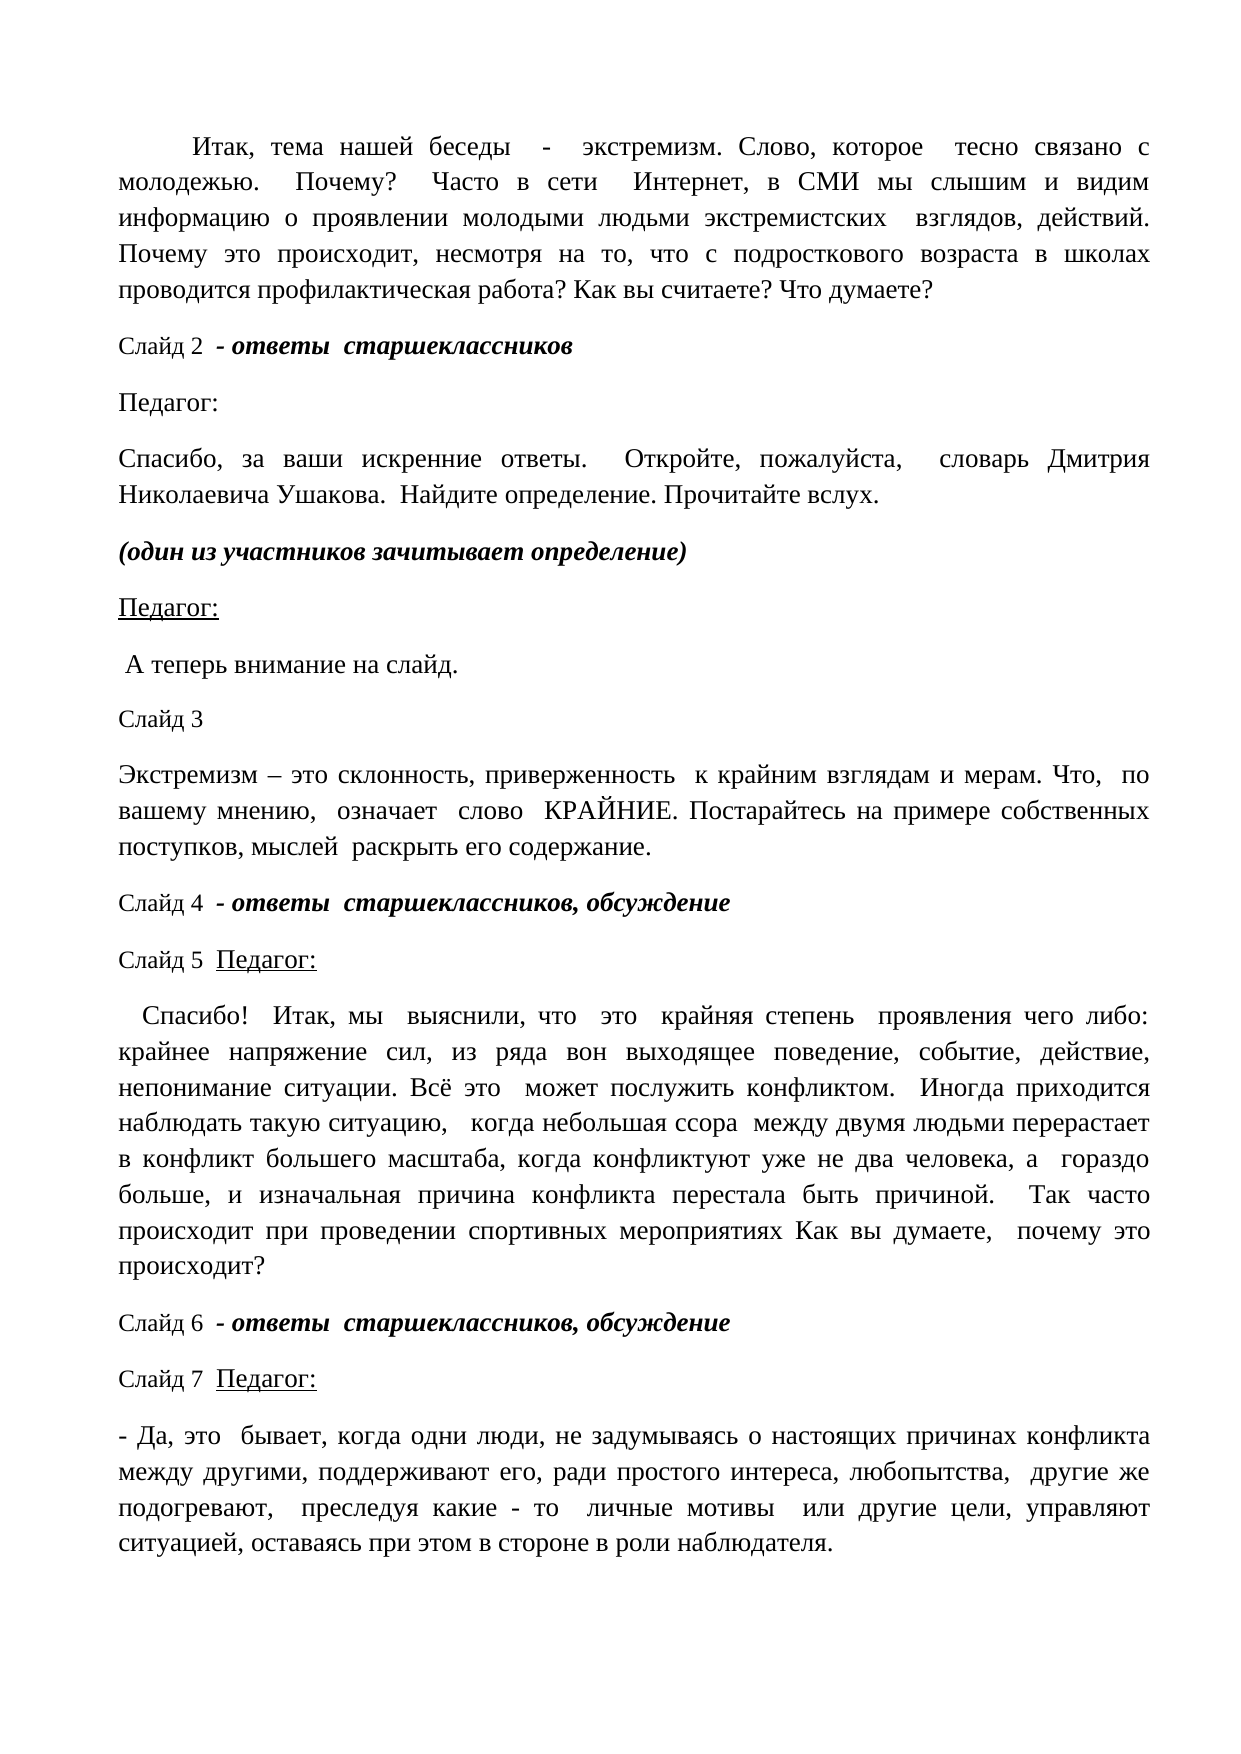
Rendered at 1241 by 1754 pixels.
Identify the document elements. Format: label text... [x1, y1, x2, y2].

text Слайд 5 Педагог: [118, 943, 1152, 974]
text Итак, тема нашей беседы - экстремизм. Слово, которое тесно связано с молодежью. Почему? Часто в сети Интернет, в СМИ мы слышим и видим информацию о проявлении молодыми людьми экстремистских взглядов, действий. Почему это происходит, несмотря на то, что с подросткового возраста в школах проводится профилактическая работа? Как вы считаете? Что думаете? [118, 130, 1152, 304]
text Слайд 2 - ответы старшеклассников [118, 329, 1152, 360]
text Слайд 3 [118, 704, 1152, 733]
text Слайд 4 - ответы старшеклассников, обсуждение [118, 886, 1152, 917]
text Слайд 7 Педагог: [118, 1363, 1152, 1394]
text Спасибо, за ваши искренние ответы. Откройте, пожалуйста, словарь Дмитрия Николаевича Ушакова. Найдите определение. Прочитайте вслух. [118, 442, 1152, 509]
text - Да, это бывает, когда одни люди, не задумываясь о настоящих причинах конфликта между другими, поддерживают его, ради простого интереса, любопытства, другие же подогревают, преследуя какие - то личные мотивы или другие цели, управляют ситуацией, оставаясь при этом в стороне в роли наблюдателя. [118, 1419, 1152, 1557]
text Слайд 6 - ответы старшеклассников, обсуждение [118, 1306, 1152, 1337]
text Педагог: [118, 386, 1152, 417]
text (один из участников зачитывает определение) [118, 535, 1152, 566]
text Педагог: [118, 591, 1152, 622]
text Спасибо! Итак, мы выяснили, что это крайняя степень проявления чего либо: крайнее напряжение сил, из ряда вон выходящее поведение, событие, действие, непонимание ситуации. Всё это может послужить конфликтом. Иногда приходится наблюдать такую ситуацию, когда небольшая ссора между двумя людьми перерастает в конфликт большего масштаба, когда конфликтуют уже не два человека, а гораздо больше, и изначальная причина конфликта перестала быть причиной. Так часто происходит при проведении спортивных мероприятиях Как вы думаете, почему это происходит? [118, 999, 1152, 1281]
text Экстремизм – это склонность, приверженность к крайним взглядам и мерам. Что, по вашему мнению, означает слово КРАЙНИЕ. Постарайтесь на примере собственных поступков, мыслей раскрыть его содержание. [118, 758, 1152, 861]
text А теперь внимание на слайд. [118, 648, 1152, 679]
